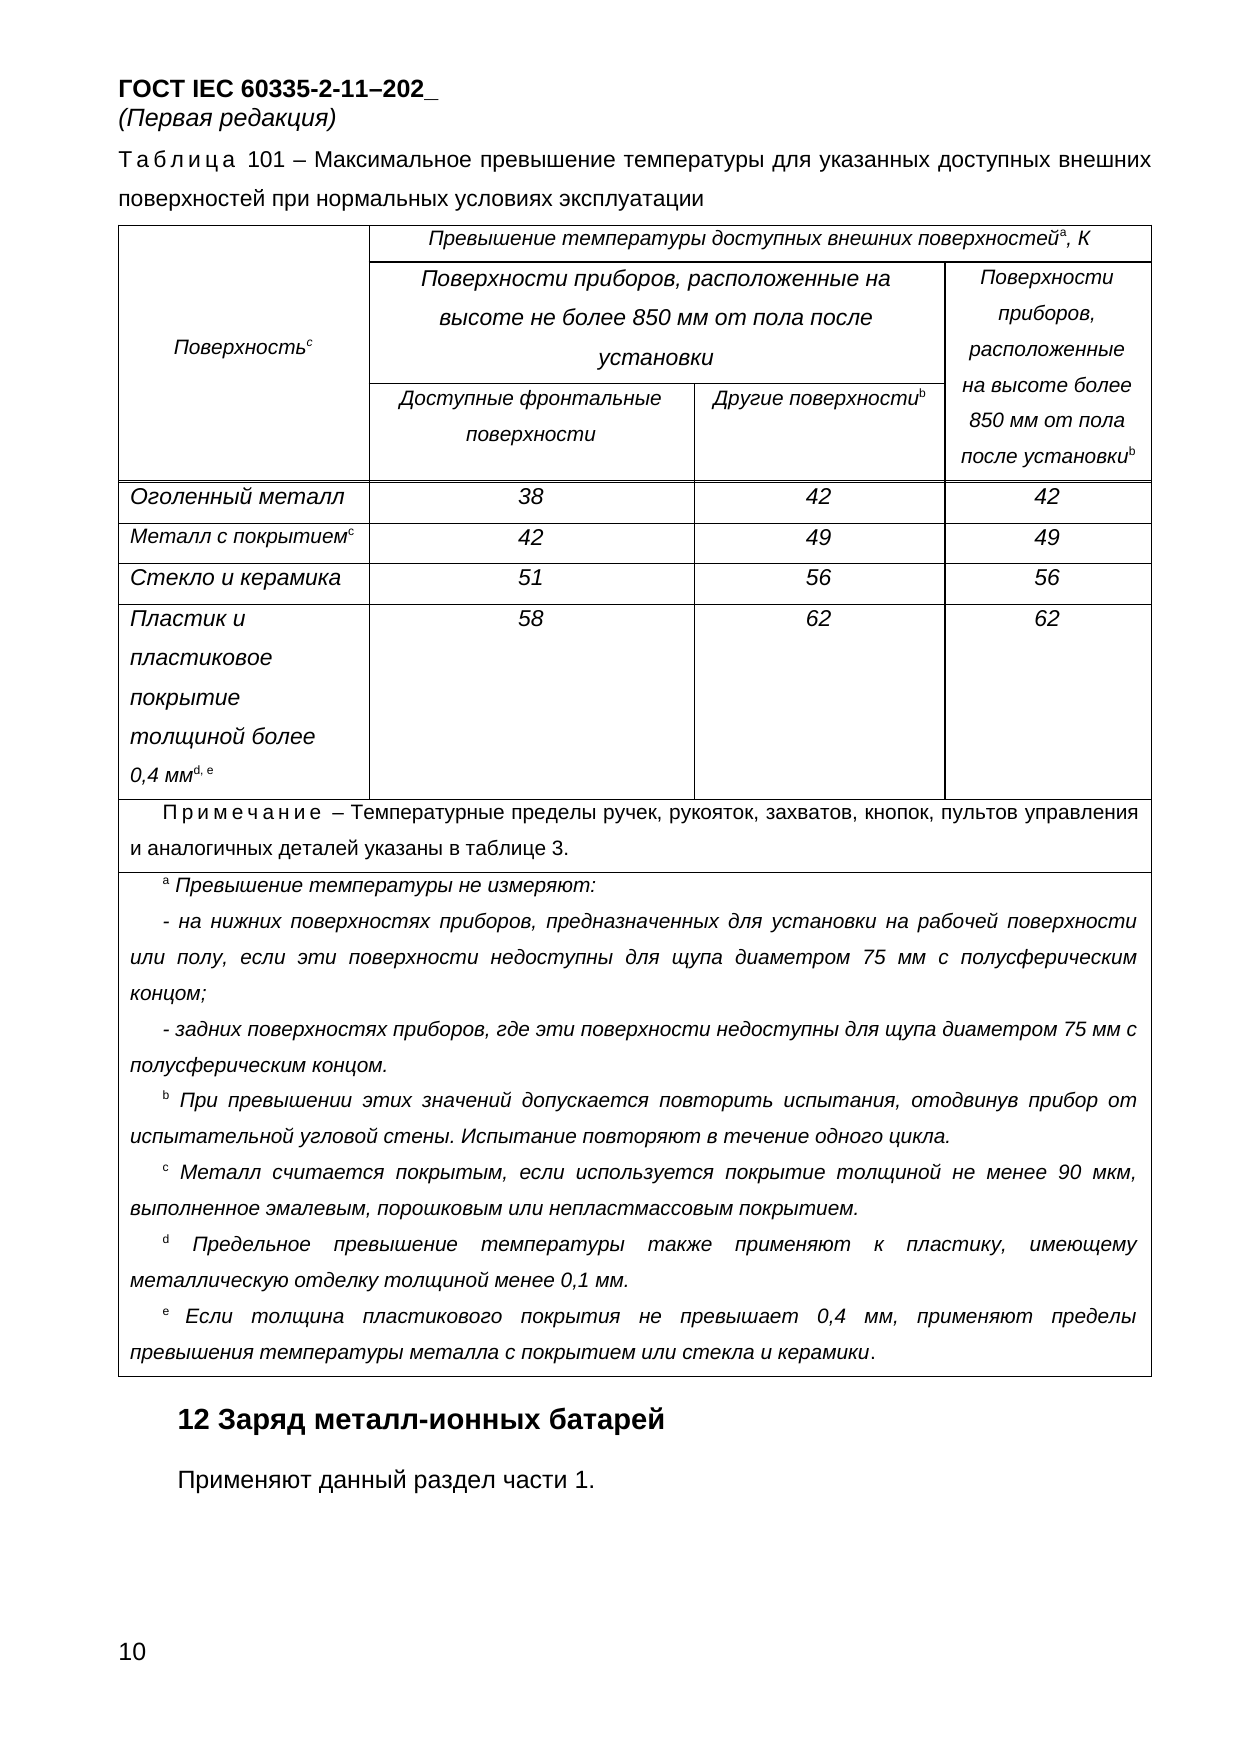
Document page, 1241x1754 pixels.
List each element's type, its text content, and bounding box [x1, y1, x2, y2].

text 12 Заряд металл-ионных батарей [118, 1402, 1152, 1435]
table_cell 42 [370, 524, 694, 563]
table_cell 38 [370, 483, 694, 523]
table_cell Доступные фронтальные поверхности [370, 384, 694, 480]
table_cell Металл с покрытиемс [119, 524, 369, 563]
table_cell 42 [695, 483, 944, 523]
table_cell Стекло и керамика [119, 564, 369, 604]
table_cell 62 [695, 605, 944, 799]
table_header Превышение температуры доступных внешних поверхностейa, К [370, 226, 1151, 261]
table_cell Поверхности приборов, расположенные на высоте не более 850 мм от пола после установки [370, 263, 944, 383]
table_cell 49 [695, 524, 944, 563]
table_cell 56 [695, 564, 944, 604]
text Таблица 101 – Максимальное превышение температуры для указанных доступных внешних поверхностей при нормальных условиях эксплуатации [118, 146, 1152, 211]
table_cell Пластик и пластиковое покрытие толщиной более 0,4 ммd, e [119, 605, 369, 799]
text Применяют данный раздел части 1. [118, 1465, 1152, 1493]
table_cell 51 [370, 564, 694, 604]
table_cell a Превышение температуры не измеряют: - на нижних поверхностях приборов, предназначенных для установки на рабочей поверхности или полу, если эти поверхности недоступны для щупа диаметром 75 мм с полусферическим концом; - задних поверхностях приборов, где эти поверхности недоступны для щупа диаметром 75 мм с полусферическим концом. b При превышении этих значений допускается повторить испытания, отодвинув прибор от испытательной угловой стены. Испытание повторяют в течение одного цикла. c Металл считается покрытым, если используется покрытие толщиной не менее 90 мкм, выполненное эмалевым, порошковым или непластмассовым покрытием. d Предельное превышение температуры также применяют к пластику, имеющему металлическую отделку толщиной менее 0,1 мм. e Если толщина пластикового покрытия не превышает 0,4 мм, применяют пределы превышения температуры металла с покрытием или стекла и керамики. [119, 873, 1151, 1376]
table_cell 56 [946, 564, 1151, 604]
table_cell 58 [370, 605, 694, 799]
table_cell Примечание – Температурные пределы ручек, рукояток, захватов, кнопок, пультов управления и аналогичных деталей указаны в таблице 3. [119, 800, 1151, 872]
table_cell 62 [946, 605, 1151, 799]
table_cell 42 [946, 483, 1151, 523]
table_cell Оголенный металл [119, 483, 369, 523]
table_cell Другие поверхностиb [695, 384, 944, 480]
table_cell Поверхности приборов, расположенные на высоте более 850 мм от пола после установкиb [946, 263, 1151, 480]
table_cell 49 [946, 524, 1151, 563]
table_header Поверхностьс [119, 226, 369, 480]
